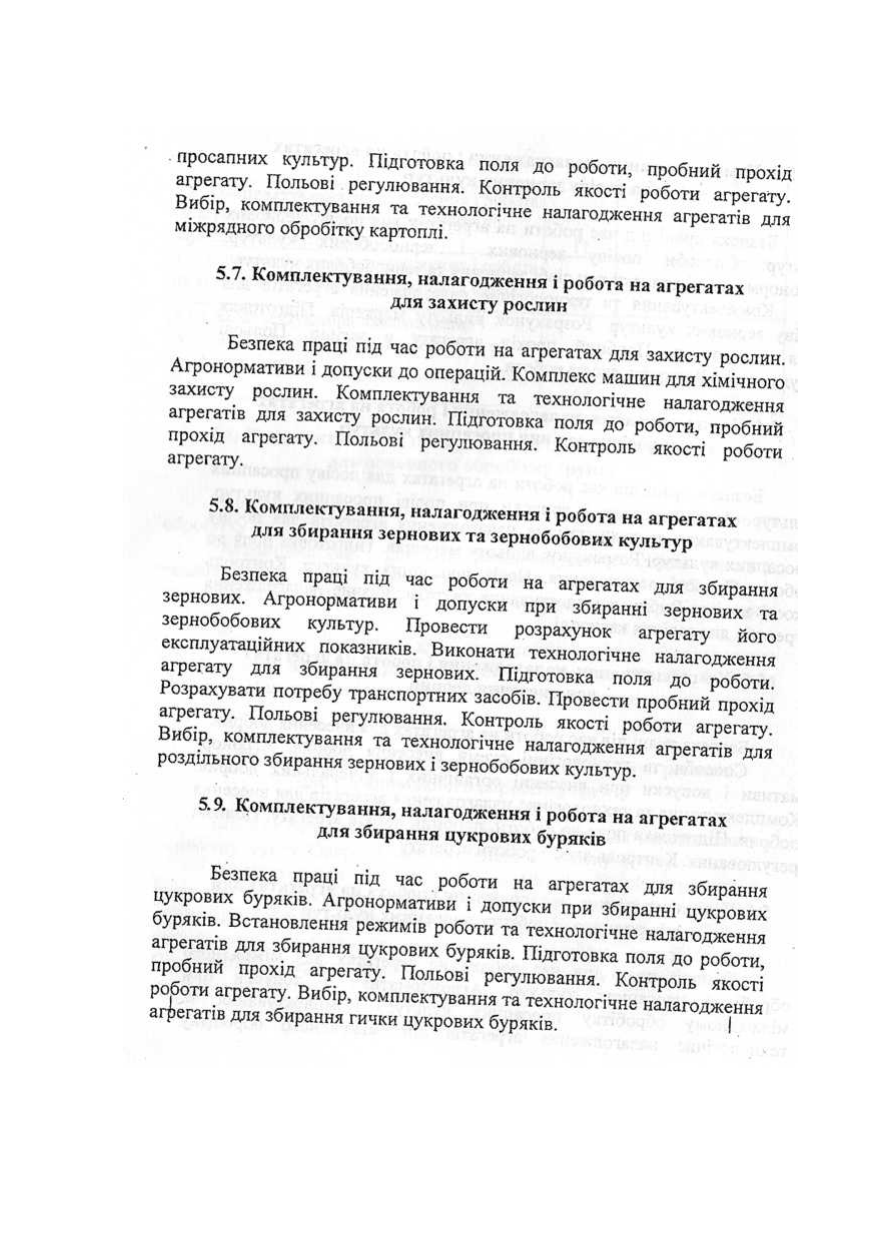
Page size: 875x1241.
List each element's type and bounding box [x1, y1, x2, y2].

picture [122, 126, 798, 1068]
